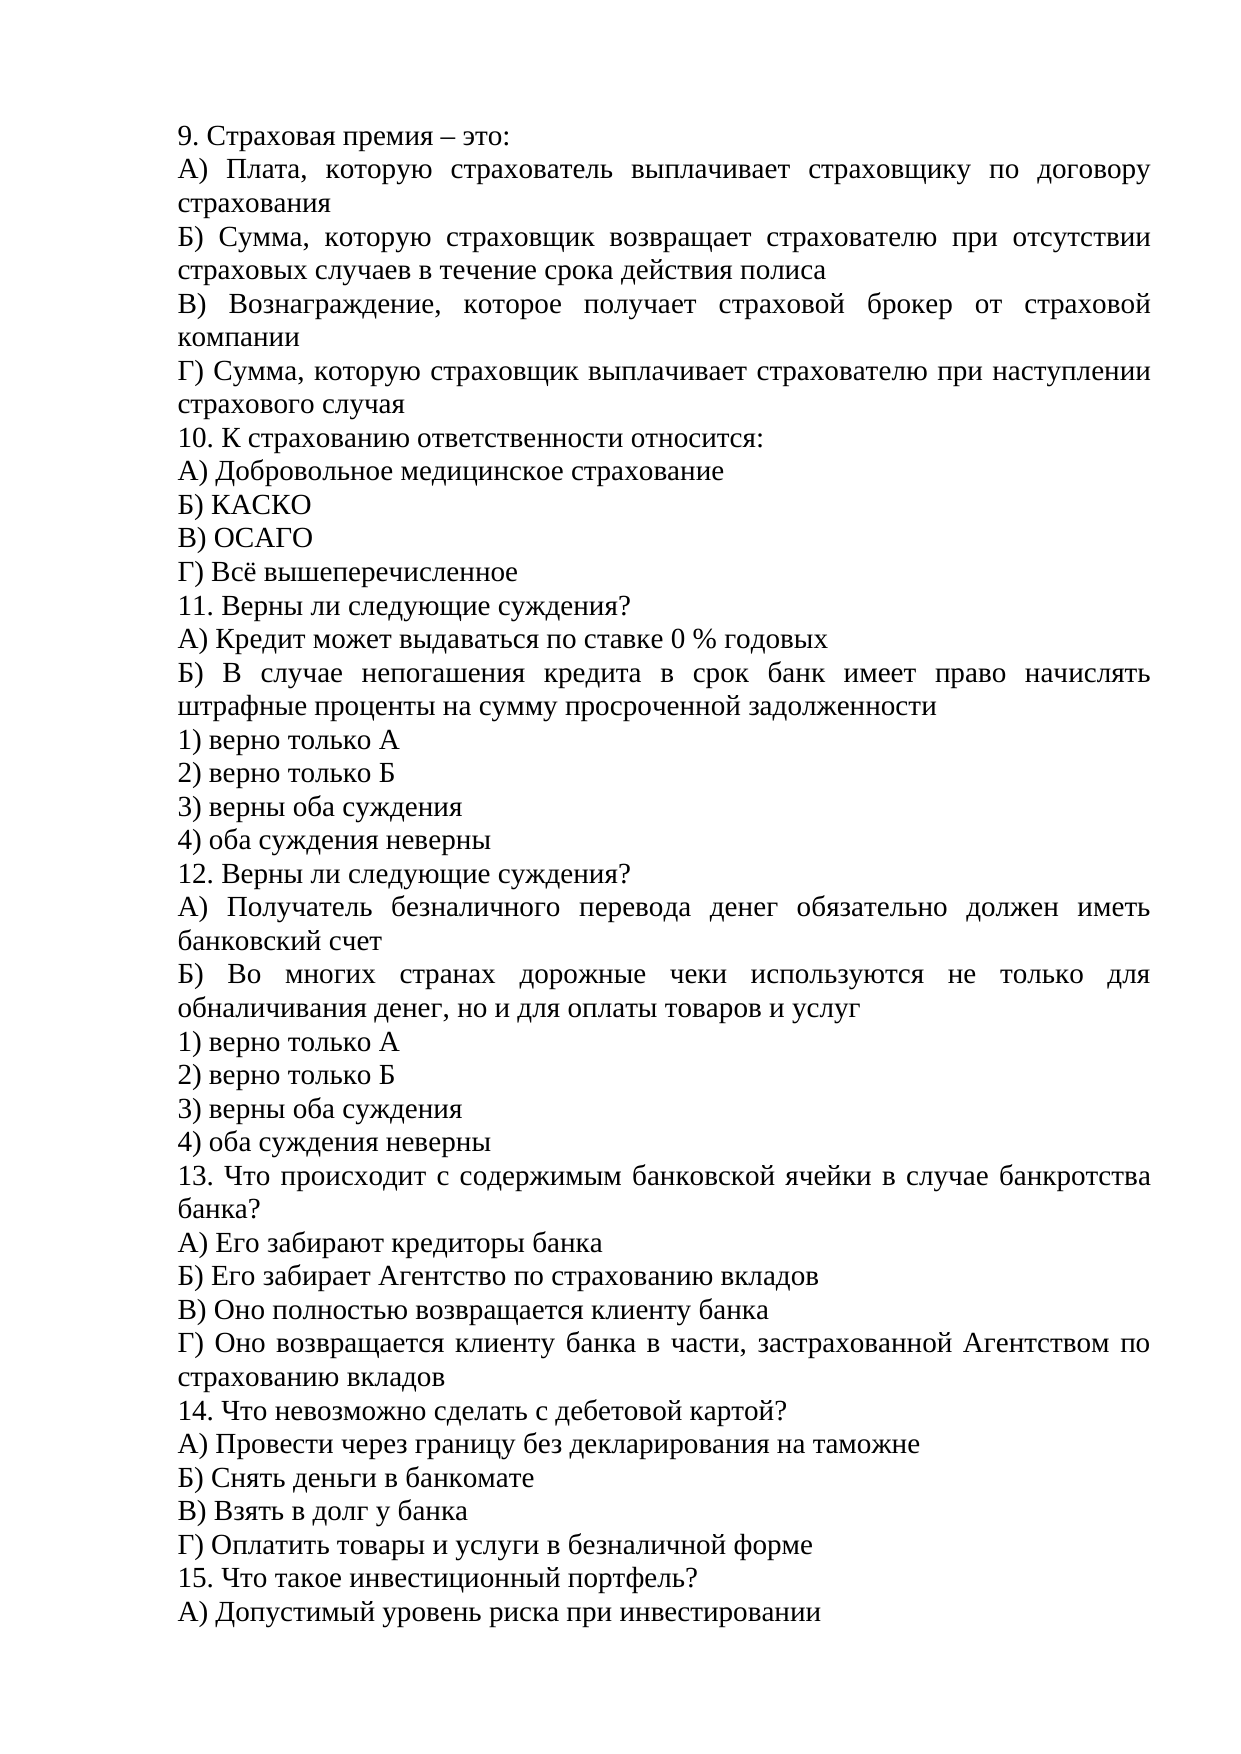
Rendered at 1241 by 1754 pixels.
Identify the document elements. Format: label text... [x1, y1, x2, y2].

text 4) оба суждения неверны [177, 822, 1152, 856]
text 10. К страхованию ответственности относится: [177, 420, 1152, 453]
text А) Плата, которую страхователь выплачивает страховщику по договору страхования [177, 152, 1152, 219]
text 3) верны оба суждения [177, 1091, 1152, 1124]
text Г) Оплатить товары и услуги в безналичной форме [177, 1527, 1152, 1560]
text 9. Страховая премия – это: [177, 118, 1152, 152]
text В) Вознаграждение, которое получает страховой брокер от страховой компании [177, 286, 1152, 353]
text Б) Во многих странах дорожные чеки используются не только для обналичивания денег, но и для оплаты товаров и услуг [177, 957, 1152, 1024]
text Б) КАСКО [177, 487, 1152, 521]
text 12. Верны ли следующие суждения? [177, 856, 1152, 889]
text 15. Что такое инвестиционный портфель? [177, 1560, 1152, 1594]
text Б) В случае непогашения кредита в срок банк имеет право начислять штрафные проценты на сумму просроченной задолженности [177, 655, 1152, 722]
text А) Добровольное медицинское страхование [177, 453, 1152, 487]
text 2) верно только Б [177, 755, 1152, 789]
text 3) верны оба суждения [177, 789, 1152, 822]
text 11. Верны ли следующие суждения? [177, 588, 1152, 621]
text Б) Сумма, которую страховщик возвращает страхователю при отсутствии страховых случаев в течение срока действия полиса [177, 219, 1152, 286]
text Б) Его забирает Агентство по страхованию вкладов [177, 1258, 1152, 1292]
text 2) верно только Б [177, 1057, 1152, 1091]
text В) Оно полностью возвращается клиенту банка [177, 1292, 1152, 1326]
text А) Провести через границу без декларирования на таможне [177, 1426, 1152, 1460]
text Б) Снять деньги в банкомате [177, 1460, 1152, 1493]
text В) ОСАГО [177, 521, 1152, 554]
text 13. Что происходит с содержимым банковской ячейки в случае банкротства банка? [177, 1158, 1152, 1225]
text Г) Сумма, которую страховщик выплачивает страхователю при наступлении страхового случая [177, 353, 1152, 420]
text А) Его забирают кредиторы банка [177, 1225, 1152, 1258]
text 4) оба суждения неверны [177, 1124, 1152, 1158]
text 1) верно только А [177, 1024, 1152, 1057]
text А) Кредит может выдаваться по ставке 0 % годовых [177, 621, 1152, 655]
text 1) верно только А [177, 722, 1152, 755]
text 14. Что невозможно сделать с дебетовой картой? [177, 1393, 1152, 1426]
text В) Взять в долг у банка [177, 1493, 1152, 1527]
text Г) Всё вышеперечисленное [177, 554, 1152, 588]
text Г) Оно возвращается клиенту банка в части, застрахованной Агентством по страхованию вкладов [177, 1326, 1152, 1393]
text А) Получатель безналичного перевода денег обязательно должен иметь банковский счет [177, 889, 1152, 957]
text А) Допустимый уровень риска при инвестировании [177, 1594, 1152, 1627]
